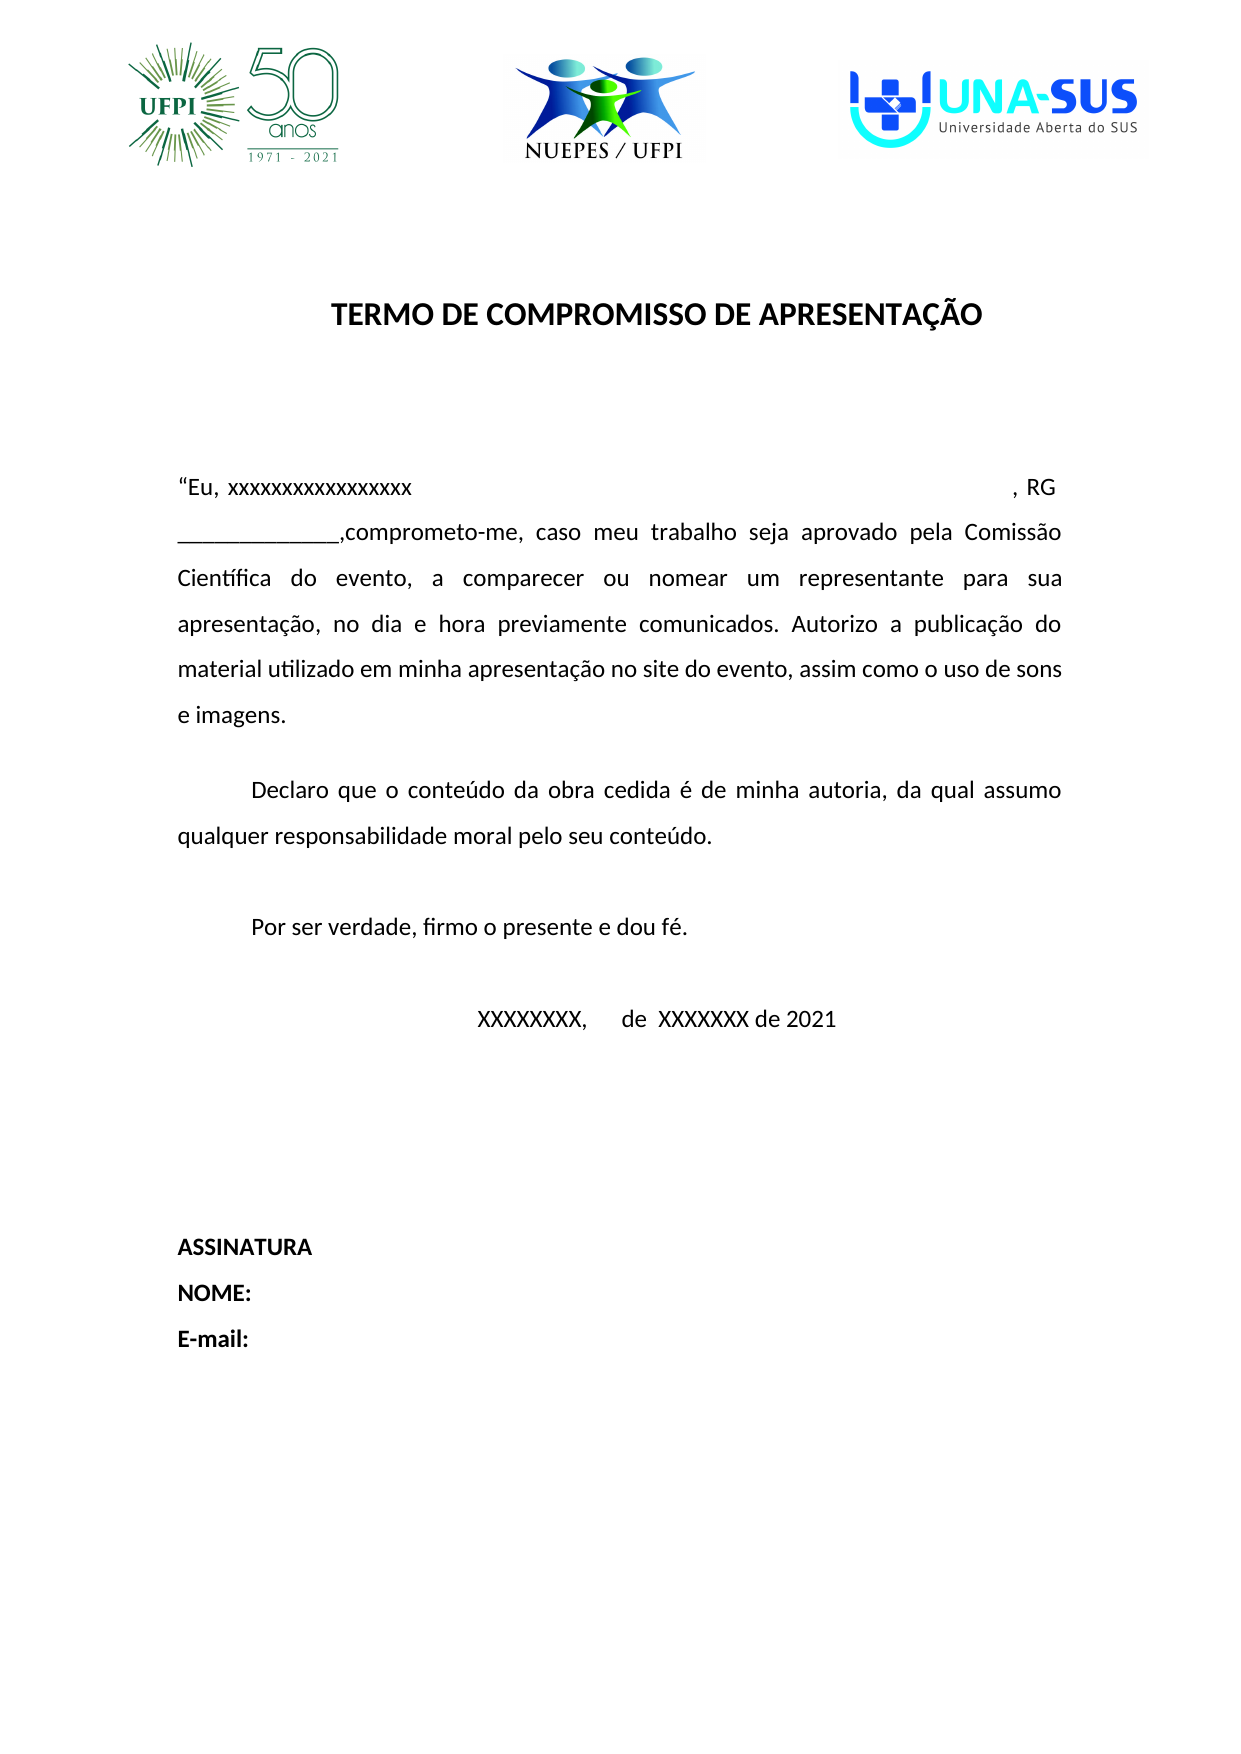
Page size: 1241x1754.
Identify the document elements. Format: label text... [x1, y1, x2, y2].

text Declaro que o conteúdo da obra cedida é de minha autoria, da qual assumo qualquer responsabilidade moral pelo seu conteúdo. [177, 774, 1063, 850]
text ASSINATURA [177, 1231, 1063, 1262]
picture [112, 29, 354, 180]
picture [503, 54, 707, 163]
text E-mail: [177, 1323, 1063, 1353]
text XXXXXXXX, de XXXXXXX de 2021 [177, 1003, 1063, 1033]
text Por ser verdade, firmo o presente e dou fé. [177, 911, 1063, 942]
text TERMO DE COMPROMISSO DE APRESENTAÇÃO [177, 293, 1063, 333]
text NOME: [177, 1277, 1063, 1308]
text “Eu, xxxxxxxxxxxxxxxxx , RG _____________,comprometo-me, caso meu trabalho seja aprovado pela Comissão Científica do evento, a comparecer ou nomear um representante para sua apresentação, no dia e hora previamente comunicados. Autorizo a publicação do material utilizado em minha apresentação no site do evento, assim como o uso de sons e imagens. [177, 471, 1063, 730]
picture [837, 60, 1150, 159]
